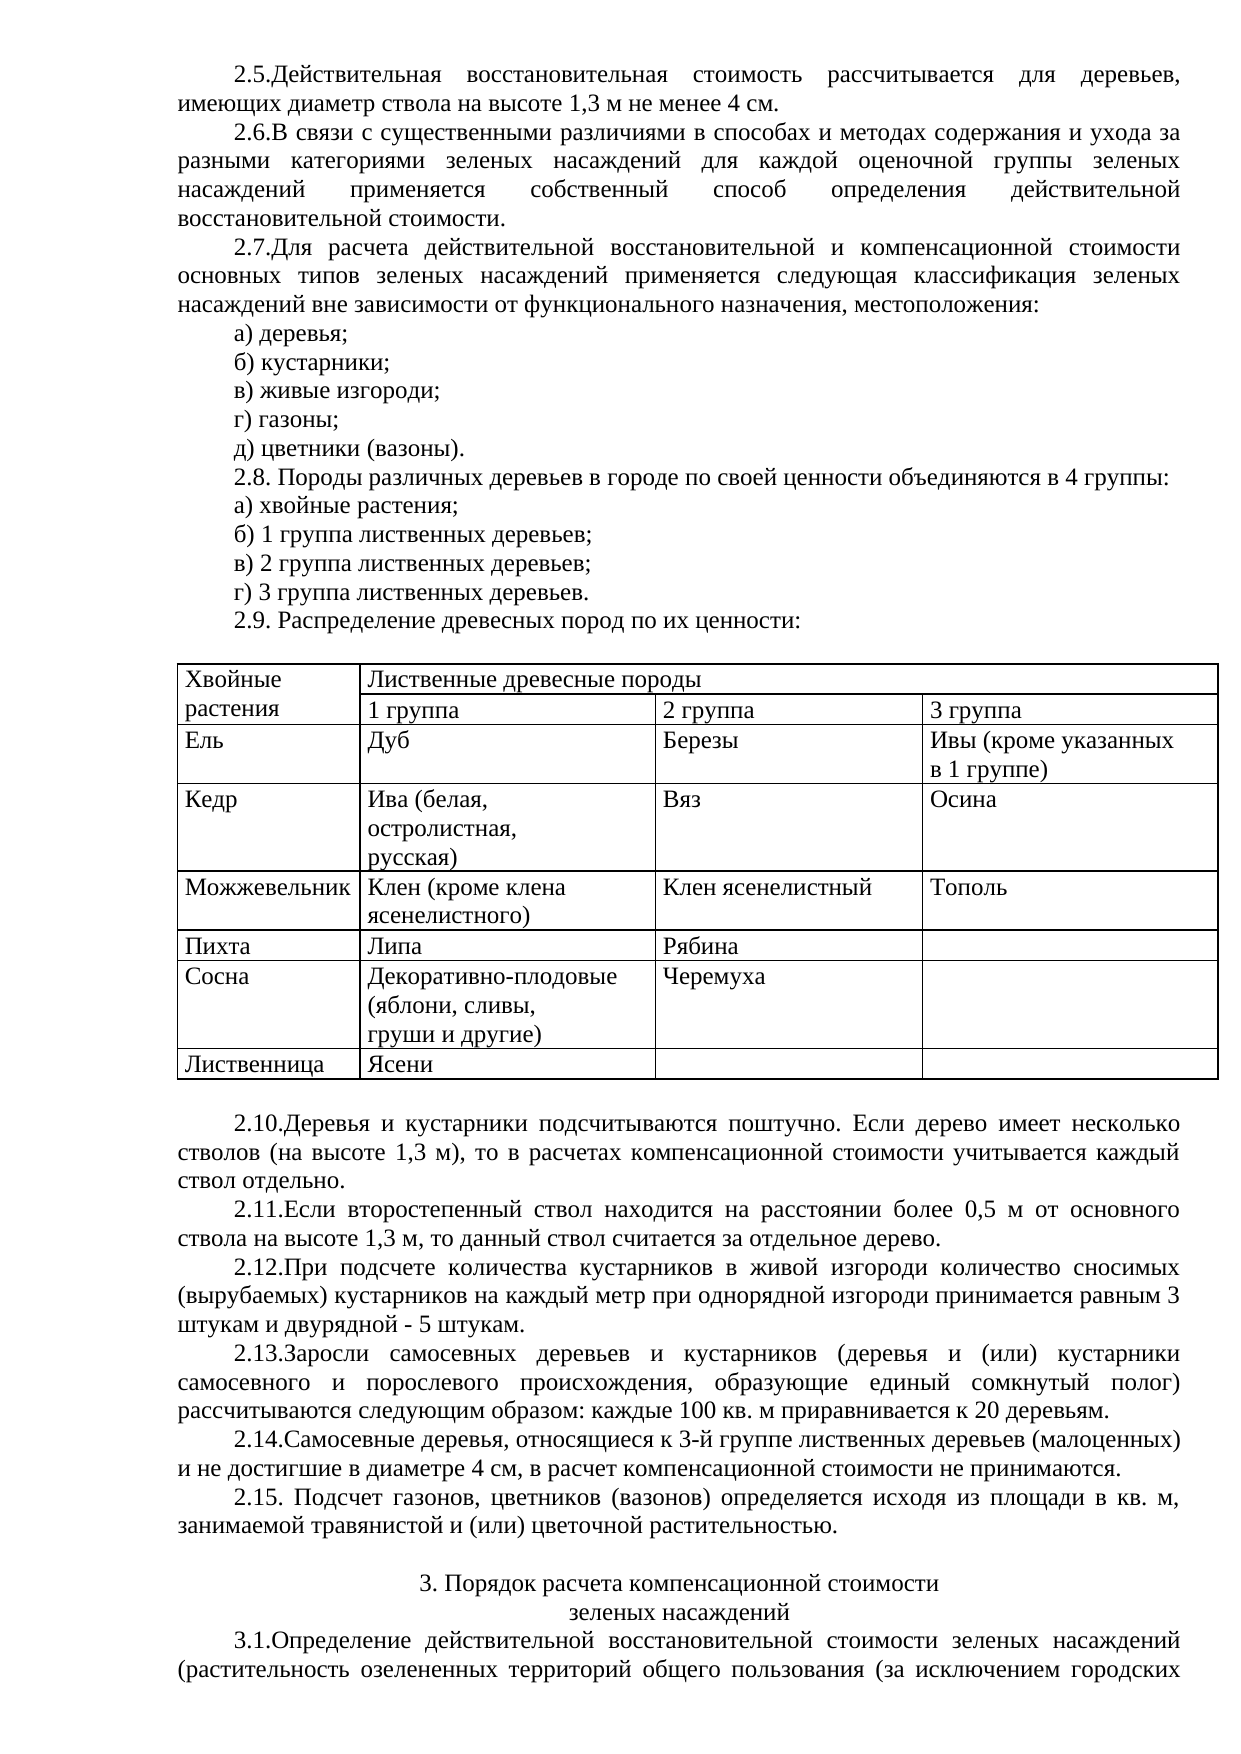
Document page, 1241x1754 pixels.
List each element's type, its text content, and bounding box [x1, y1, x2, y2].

table_cell [656, 1049, 922, 1078]
table_header Хвойные растения [178, 665, 359, 723]
table_cell Сосна [178, 961, 359, 1047]
text г) газоны; [177, 404, 1181, 433]
text г) 3 группа лиственных деревьев. [177, 577, 1181, 605]
text 2.9. Распределение древесных пород по их ценности: [177, 605, 1181, 634]
text 2.15. Подсчет газонов, цветников (вазонов) определяется исходя из площади в кв. м, занимаемой травянистой и (или) цветочной растительностью. [177, 1482, 1181, 1539]
table_cell Ивы (кроме указанных в 1 группе) [923, 725, 1217, 782]
text 2.14.Самосевные деревья, относящиеся к 3-й группе лиственных деревьев (малоценных) и не достигшие в диаметре , в расчет компенсационной стоимости не принимаются. [177, 1424, 1181, 1482]
table_cell 1 группа [361, 695, 655, 723]
table_cell Ясени [361, 1049, 655, 1078]
table_cell 2 группа [656, 695, 922, 723]
text б) кустарники; [177, 347, 1181, 375]
text а) хвойные растения; [177, 490, 1181, 519]
text 2.7.Для расчета действительной восстановительной и компенсационной стоимости основных типов зеленых насаждений применяется следующая классификация зеленых насаждений вне зависимости от функционального назначения, местоположения: [177, 232, 1181, 318]
table_cell Черемуха [656, 961, 922, 1047]
table_cell 3 группа [923, 695, 1217, 723]
text зеленых насаждений [177, 1597, 1181, 1626]
table_cell Клен (кроме клена ясенелистного) [361, 872, 655, 929]
text 2.12.При подсчете количества кустарников в живой изгороди количество сносимых (вырубаемых) кустарников на каждый метр при однорядной изгороди принимается равным 3 штукам и двурядной - 5 штукам. [177, 1252, 1181, 1338]
table_cell Осина [923, 784, 1217, 870]
text 2.10.Деревья и кустарники подсчитываются поштучно. Если дерево имеет несколько стволов (на высоте ), то в расчетах компенсационной стоимости учитывается каждый ствол отдельно. [177, 1108, 1181, 1194]
text б) 1 группа лиственных деревьев; [177, 519, 1181, 548]
table_cell Клен ясенелистный [656, 872, 922, 929]
table_cell Ель [178, 725, 359, 782]
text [177, 1626, 1181, 1683]
text а) деревья; [177, 318, 1181, 347]
table_cell Липа [361, 931, 655, 960]
table_cell Ива (белая, остролистная, русская) [361, 784, 655, 870]
table_cell Декоративно-плодовые (яблони, сливы, груши и другие) [361, 961, 655, 1047]
table_cell [923, 931, 1217, 960]
table_cell Можжевельник [178, 872, 359, 929]
text 2.11.Если второстепенный ствол находится на расстоянии более от основного ствола на высоте , то данный ствол считается за отдельное дерево. [177, 1194, 1181, 1252]
table_cell Тополь [923, 872, 1217, 929]
text 2.13.Заросли самосевных деревьев и кустарников (деревья и (или) кустарники самосевного и порослевого происхождения, образующие единый сомкнутый полог) рассчитываются следующим образом: каждые приравнивается к 20 деревьям. [177, 1338, 1181, 1424]
table_header Лиственные древесные породы [361, 665, 1217, 693]
table_cell Вяз [656, 784, 922, 870]
text 3. Порядок расчета компенсационной стоимости [177, 1568, 1181, 1597]
table_cell Пихта [178, 931, 359, 960]
table_cell Дуб [361, 725, 655, 782]
table_cell Кедр [178, 784, 359, 870]
table_cell Березы [656, 725, 922, 782]
text в) живые изгороди; [177, 375, 1181, 404]
text 2.5.Действительная восстановительная стоимость рассчитывается для деревьев, имеющих диаметр ствола на высоте не менее . [177, 59, 1181, 117]
text д) цветники (вазоны). [177, 433, 1181, 462]
text 2.8. Породы различных деревьев в городе по своей ценности объединяются в 4 группы: [177, 462, 1181, 490]
table_cell Лиственница [178, 1049, 359, 1078]
table_cell Рябина [656, 931, 922, 960]
text в) 2 группа лиственных деревьев; [177, 548, 1181, 577]
table_cell [923, 1049, 1217, 1078]
table_cell [923, 961, 1217, 1047]
text 2.6.В связи с существенными различиями в способах и методах содержания и ухода за разными категориями зеленых насаждений для каждой оценочной группы зеленых насаждений применяется собственный способ определения действительной восстановительной стоимости. [177, 117, 1181, 232]
